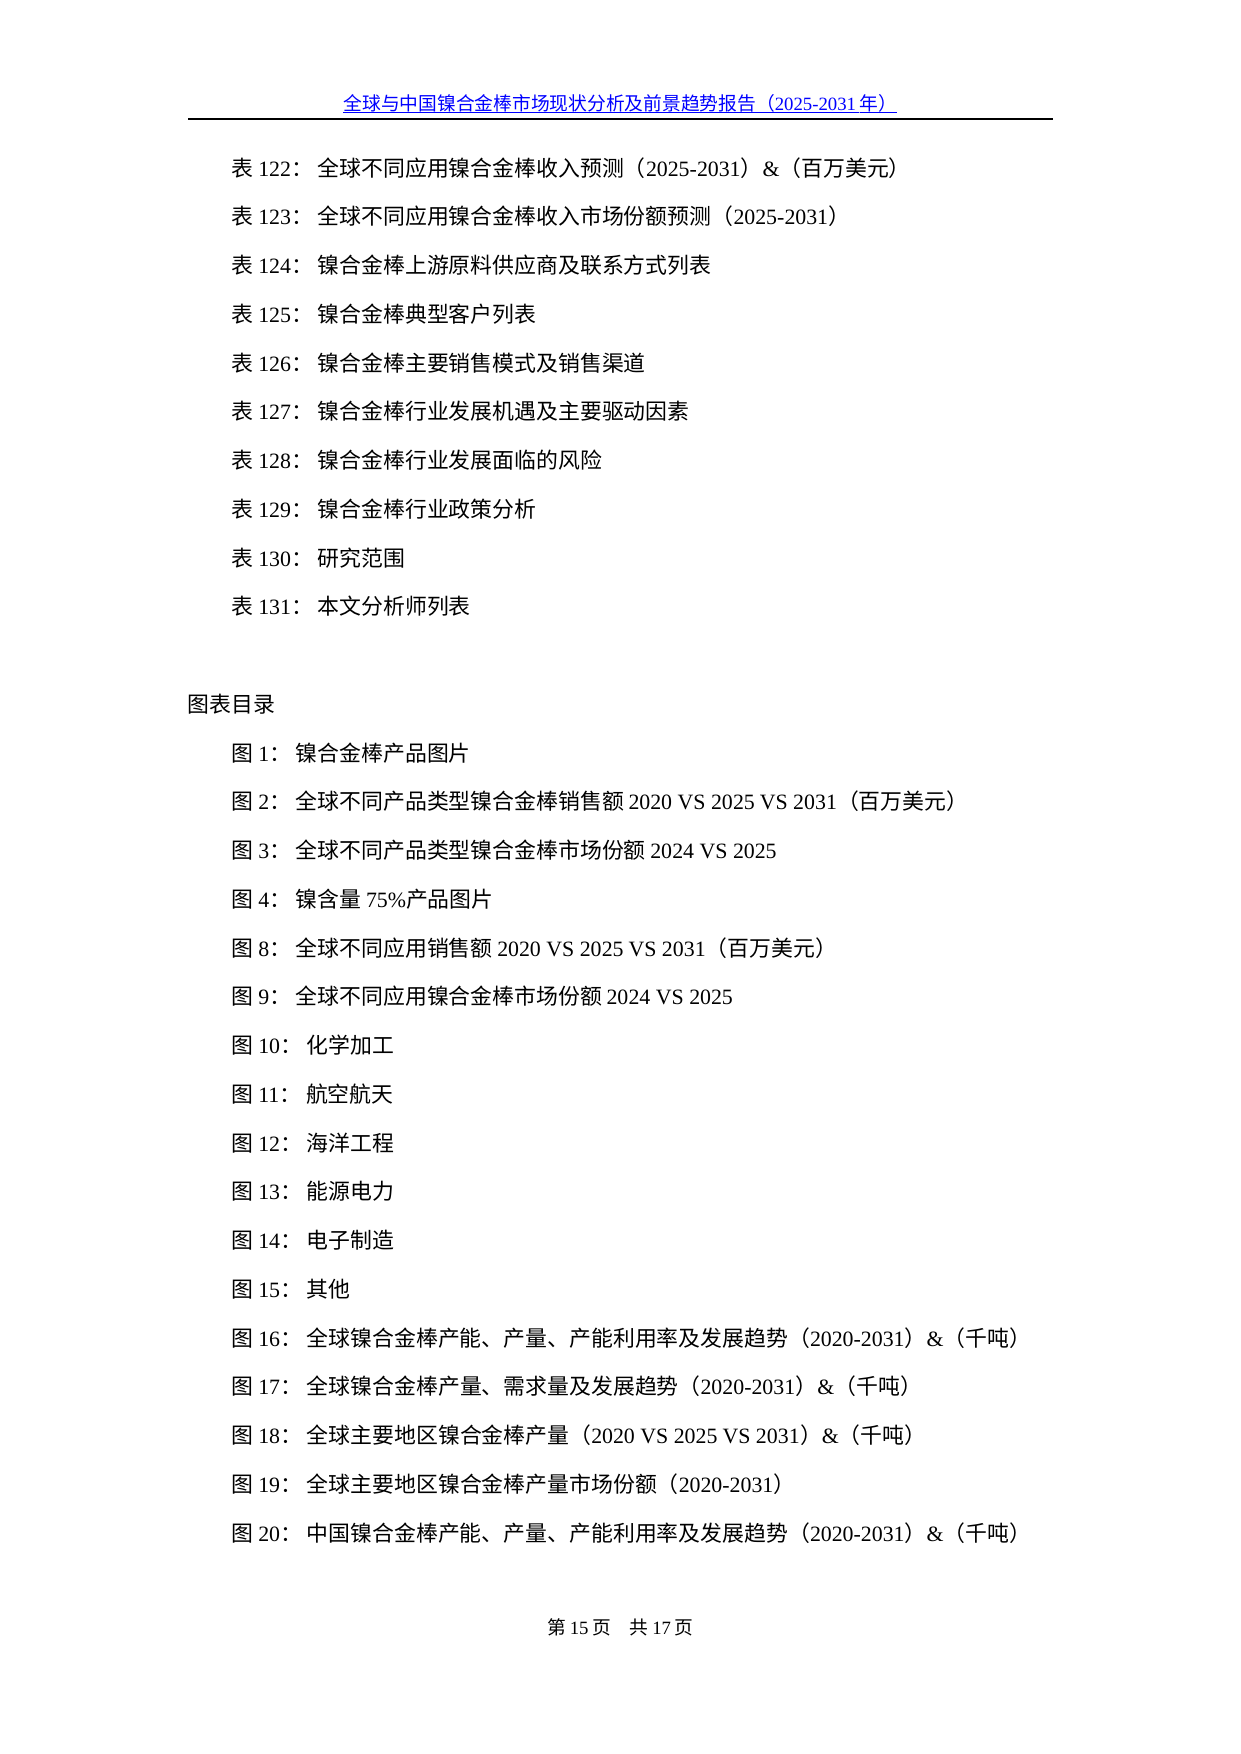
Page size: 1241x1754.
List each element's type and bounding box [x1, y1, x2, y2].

text [187, 150, 1053, 1548]
